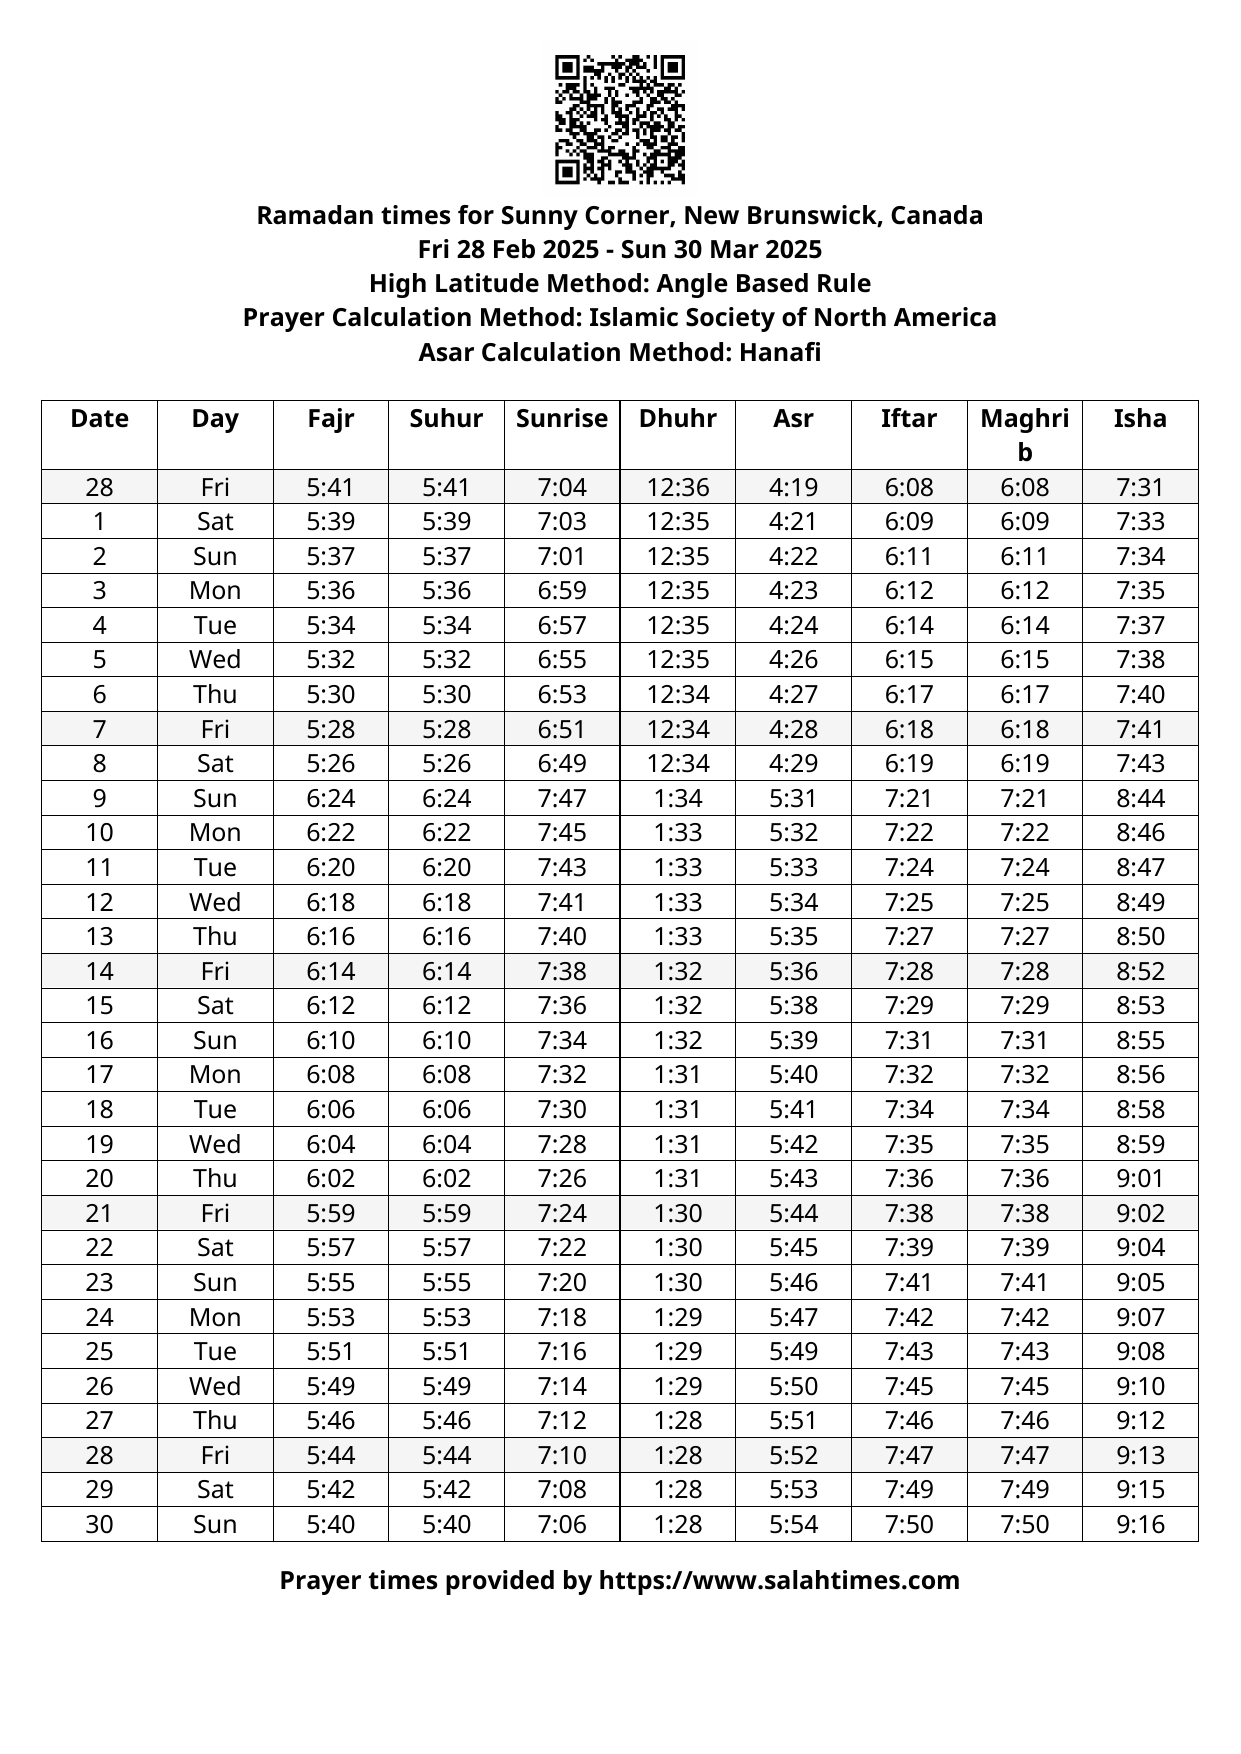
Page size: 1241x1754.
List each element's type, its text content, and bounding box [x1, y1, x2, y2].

table_cell 7:46 [852, 1404, 967, 1437]
table_cell 6:22 [389, 816, 504, 849]
table_cell 5:47 [736, 1300, 851, 1333]
table_cell 5:49 [736, 1334, 851, 1368]
table_cell 5:40 [274, 1507, 388, 1541]
table_cell 8:50 [1083, 919, 1198, 953]
table_cell 5:32 [389, 643, 504, 676]
table_cell 5:52 [736, 1438, 851, 1472]
text High Latitude Method: Angle Based Rule [42, 266, 1198, 300]
table_cell 4:26 [736, 643, 851, 676]
table_cell 7:32 [505, 1058, 619, 1091]
table_cell 5:57 [274, 1231, 388, 1264]
table_cell 7:33 [1083, 504, 1198, 538]
table_cell Mon [158, 1058, 273, 1091]
table_cell 7:50 [852, 1507, 967, 1541]
table_cell 1:28 [621, 1507, 735, 1541]
text Fri 28 Feb 2025 - Sun 30 Mar 2025 [42, 232, 1198, 266]
table_cell 6:11 [968, 539, 1082, 572]
table_cell 7:49 [852, 1473, 967, 1506]
table_cell 9:02 [1083, 1196, 1198, 1229]
table_cell 13 [42, 919, 157, 953]
table_cell 5:26 [389, 746, 504, 780]
table_cell Mon [158, 574, 273, 607]
table_cell Tue [158, 850, 273, 884]
table_cell 4:24 [736, 608, 851, 642]
table_cell 5:30 [389, 677, 504, 711]
table_cell 7:38 [852, 1196, 967, 1229]
table_cell 6:19 [852, 746, 967, 780]
table_cell 28 [42, 1438, 157, 1472]
table_cell Sun [158, 781, 273, 814]
table_cell 1:31 [621, 1127, 735, 1160]
table_cell 1:33 [621, 850, 735, 884]
table_cell 6 [42, 677, 157, 711]
table_cell Tue [158, 1334, 273, 1368]
table_cell 7:22 [968, 816, 1082, 849]
table_cell 6:02 [274, 1161, 388, 1195]
table_cell Sun [158, 539, 273, 572]
table_cell 10 [42, 816, 157, 849]
table_cell 5:26 [274, 746, 388, 780]
table_cell 7:14 [505, 1369, 619, 1402]
table_cell 7:41 [968, 1265, 1082, 1299]
table_cell 7:31 [968, 1023, 1082, 1057]
table_cell 12 [42, 885, 157, 918]
table_cell Sun [158, 1507, 273, 1541]
table_cell 5:50 [736, 1369, 851, 1402]
table_cell 6:14 [968, 608, 1082, 642]
table_cell 6:24 [389, 781, 504, 814]
table_cell 6:18 [389, 885, 504, 918]
table_cell 12:35 [621, 504, 735, 538]
table_cell 12:34 [621, 746, 735, 780]
table_cell 6:14 [852, 608, 967, 642]
table_cell Thu [158, 677, 273, 711]
table_cell 7:27 [968, 919, 1082, 953]
table_cell 6:08 [389, 1058, 504, 1091]
table_cell 5:28 [274, 712, 388, 745]
table_cell 7:47 [852, 1438, 967, 1472]
table_cell 5:30 [274, 677, 388, 711]
table_cell 6:15 [968, 643, 1082, 676]
table_header Day [158, 401, 273, 469]
table_cell 7:36 [505, 989, 619, 1022]
table_cell 6:57 [505, 608, 619, 642]
table_header Isha [1083, 401, 1198, 469]
table_cell 12:35 [621, 574, 735, 607]
table_cell 6:59 [505, 574, 619, 607]
table_cell 7:24 [968, 850, 1082, 884]
table_cell 7:29 [968, 989, 1082, 1022]
table_cell 6:10 [274, 1023, 388, 1057]
table_cell Sat [158, 989, 273, 1022]
table_cell 7:40 [1083, 677, 1198, 711]
table_cell 7:31 [852, 1023, 967, 1057]
table_cell 7:27 [852, 919, 967, 953]
table_cell 7:43 [968, 1334, 1082, 1368]
table_cell 29 [42, 1473, 157, 1506]
table_cell 1:30 [621, 1265, 735, 1299]
table_cell 5:41 [274, 470, 388, 503]
table_cell 7:39 [852, 1231, 967, 1264]
table_cell 5:51 [389, 1334, 504, 1368]
table_cell 7:41 [505, 885, 619, 918]
table_cell 7:37 [1083, 608, 1198, 642]
table_cell 6:06 [389, 1092, 504, 1126]
table_cell 1:32 [621, 1023, 735, 1057]
table_cell 5:36 [389, 574, 504, 607]
table_cell 7:30 [505, 1092, 619, 1126]
table_cell 1:34 [621, 781, 735, 814]
table_cell 23 [42, 1265, 157, 1299]
table_cell 6:10 [389, 1023, 504, 1057]
table_cell 6:22 [274, 816, 388, 849]
table_cell 6:11 [852, 539, 967, 572]
table_cell 9:13 [1083, 1438, 1198, 1472]
table_cell 2 [42, 539, 157, 572]
table_cell 7:42 [852, 1300, 967, 1333]
table_cell Sat [158, 504, 273, 538]
table_cell 6:17 [968, 677, 1082, 711]
table_cell 7:24 [852, 850, 967, 884]
table_cell 5:41 [736, 1092, 851, 1126]
table_cell 5:39 [274, 504, 388, 538]
table_cell 7:25 [852, 885, 967, 918]
table_cell 5:43 [736, 1161, 851, 1195]
table_cell 7:41 [852, 1265, 967, 1299]
table_cell Thu [158, 919, 273, 953]
table_cell 5:51 [274, 1334, 388, 1368]
table_header Fajr [274, 401, 388, 469]
table_cell 7:29 [852, 989, 967, 1022]
table_cell 5:33 [736, 850, 851, 884]
table_cell Fri [158, 1438, 273, 1472]
table_cell 7:10 [505, 1438, 619, 1472]
table_cell 6:12 [389, 989, 504, 1022]
table_cell 7:38 [505, 954, 619, 987]
table_cell 1:32 [621, 954, 735, 987]
table_cell 6:55 [505, 643, 619, 676]
table_cell 5:53 [736, 1473, 851, 1506]
table_cell 6:06 [274, 1092, 388, 1126]
table_cell 8:56 [1083, 1058, 1198, 1091]
table_cell 7:46 [968, 1404, 1082, 1437]
table_cell Wed [158, 643, 273, 676]
table_cell 6:18 [968, 712, 1082, 745]
table_cell 7:40 [505, 919, 619, 953]
table_cell 6:17 [852, 677, 967, 711]
table_header Asr [736, 401, 851, 469]
table_cell 5:49 [389, 1369, 504, 1402]
table_cell 1 [42, 504, 157, 538]
table_cell 9:04 [1083, 1231, 1198, 1264]
table_cell 8:49 [1083, 885, 1198, 918]
table_cell 6:04 [389, 1127, 504, 1160]
table_cell 6:15 [852, 643, 967, 676]
table_cell 4:19 [736, 470, 851, 503]
table_cell 7:43 [1083, 746, 1198, 780]
table_cell 7:45 [505, 816, 619, 849]
table_cell 11 [42, 850, 157, 884]
table_cell 21 [42, 1196, 157, 1229]
table_cell 7:45 [968, 1369, 1082, 1402]
table_cell Sat [158, 1473, 273, 1506]
table_cell 5:40 [389, 1507, 504, 1541]
table_cell 4:29 [736, 746, 851, 780]
table_cell 7:24 [505, 1196, 619, 1229]
table_cell 5:53 [274, 1300, 388, 1333]
table_cell 8:59 [1083, 1127, 1198, 1160]
table_cell 6:20 [274, 850, 388, 884]
table_cell 7:50 [968, 1507, 1082, 1541]
table_cell 28 [42, 470, 157, 503]
table_cell 9:16 [1083, 1507, 1198, 1541]
table_cell 1:31 [621, 1092, 735, 1126]
table_cell 7:42 [968, 1300, 1082, 1333]
table_cell 3 [42, 574, 157, 607]
table_cell Tue [158, 608, 273, 642]
table_header Dhuhr [621, 401, 735, 469]
table_cell 5:57 [389, 1231, 504, 1264]
table_cell 7:28 [505, 1127, 619, 1160]
table_cell 7:21 [852, 781, 967, 814]
table_cell 9:08 [1083, 1334, 1198, 1368]
table_cell 8:58 [1083, 1092, 1198, 1126]
table_cell Sun [158, 1023, 273, 1057]
table_cell 5:49 [274, 1369, 388, 1402]
table_cell 5:59 [389, 1196, 504, 1229]
table_cell Thu [158, 1404, 273, 1437]
table_cell 5:44 [389, 1438, 504, 1472]
table_cell 7:35 [968, 1127, 1082, 1160]
table_cell 1:29 [621, 1369, 735, 1402]
table_cell 6:16 [389, 919, 504, 953]
table_cell 7:35 [1083, 574, 1198, 607]
table_cell 6:18 [274, 885, 388, 918]
table_cell 6:08 [968, 470, 1082, 503]
table_cell 6:12 [274, 989, 388, 1022]
table_cell Sat [158, 746, 273, 780]
table_cell 5:40 [736, 1058, 851, 1091]
table_cell 7:41 [1083, 712, 1198, 745]
table_cell 6:20 [389, 850, 504, 884]
table_cell 1:28 [621, 1438, 735, 1472]
table_cell 6:19 [968, 746, 1082, 780]
table_cell 7:47 [505, 781, 619, 814]
table_cell 9:10 [1083, 1369, 1198, 1402]
table_cell 7:06 [505, 1507, 619, 1541]
table_cell 5:51 [736, 1404, 851, 1437]
table_cell 6:12 [968, 574, 1082, 607]
table_cell 6:24 [274, 781, 388, 814]
table_cell 6:02 [389, 1161, 504, 1195]
table_cell 7:16 [505, 1334, 619, 1368]
table_cell 8:53 [1083, 989, 1198, 1022]
table_cell 7:34 [505, 1023, 619, 1057]
table_cell 12:35 [621, 643, 735, 676]
table_cell 7:36 [852, 1161, 967, 1195]
table_cell Mon [158, 1300, 273, 1333]
table_cell 5:37 [274, 539, 388, 572]
table_cell Tue [158, 1092, 273, 1126]
table_header Iftar [852, 401, 967, 469]
table_cell 5:39 [736, 1023, 851, 1057]
table_cell 6:08 [852, 470, 967, 503]
table_cell 19 [42, 1127, 157, 1160]
table_cell 5:46 [389, 1404, 504, 1437]
table_cell 1:29 [621, 1300, 735, 1333]
table_cell 5 [42, 643, 157, 676]
table_cell 5:42 [274, 1473, 388, 1506]
table_cell 7:49 [968, 1473, 1082, 1506]
table_cell 1:33 [621, 885, 735, 918]
table_cell Fri [158, 954, 273, 987]
table_cell 12:34 [621, 712, 735, 745]
table_cell 8:47 [1083, 850, 1198, 884]
table_cell 5:41 [389, 470, 504, 503]
table_cell 5:31 [736, 781, 851, 814]
table_cell 7:32 [968, 1058, 1082, 1091]
table_cell 12:34 [621, 677, 735, 711]
table_cell 6:08 [274, 1058, 388, 1091]
table_cell 5:39 [389, 504, 504, 538]
table_cell 5:36 [736, 954, 851, 987]
table_cell 27 [42, 1404, 157, 1437]
table_cell 1:31 [621, 1161, 735, 1195]
table_cell 5:28 [389, 712, 504, 745]
table_cell 7:08 [505, 1473, 619, 1506]
table_cell 9:01 [1083, 1161, 1198, 1195]
table_cell 9:12 [1083, 1404, 1198, 1437]
table_cell 5:35 [736, 919, 851, 953]
table_cell 5:34 [274, 608, 388, 642]
table_cell 5:44 [274, 1438, 388, 1472]
table_cell 22 [42, 1231, 157, 1264]
table_cell 5:36 [274, 574, 388, 607]
table_header Date [42, 401, 157, 469]
text Asar Calculation Method: Hanafi [42, 334, 1198, 368]
table_cell 7:20 [505, 1265, 619, 1299]
table_cell 1:32 [621, 989, 735, 1022]
table_cell 7:38 [968, 1196, 1082, 1229]
table_cell 5:42 [389, 1473, 504, 1506]
text Prayer times provided by https://www.salahtimes.com [42, 1563, 1198, 1597]
table_cell 7:04 [505, 470, 619, 503]
table_cell Fri [158, 1196, 273, 1229]
table_cell 8:52 [1083, 954, 1198, 987]
table_cell Sat [158, 1231, 273, 1264]
table_cell 7:34 [968, 1092, 1082, 1126]
table_cell 8:44 [1083, 781, 1198, 814]
table_cell 7:22 [852, 816, 967, 849]
table_cell 6:04 [274, 1127, 388, 1160]
table_cell 5:37 [389, 539, 504, 572]
table_header Maghrib [968, 401, 1082, 469]
table_header Suhur [389, 401, 504, 469]
table_cell 5:38 [736, 989, 851, 1022]
table_cell 1:28 [621, 1473, 735, 1506]
table_cell 9:07 [1083, 1300, 1198, 1333]
table_cell 5:46 [274, 1404, 388, 1437]
table_cell 7:43 [505, 850, 619, 884]
table_cell 6:49 [505, 746, 619, 780]
table_cell 7:22 [505, 1231, 619, 1264]
table_cell 26 [42, 1369, 157, 1402]
table_cell 5:34 [736, 885, 851, 918]
text Ramadan times for Sunny Corner, New Brunswick, Canada [42, 198, 1198, 232]
table_cell 6:14 [274, 954, 388, 987]
table_cell Wed [158, 1369, 273, 1402]
table_cell 6:09 [852, 504, 967, 538]
table_cell 5:34 [389, 608, 504, 642]
table_cell 7:36 [968, 1161, 1082, 1195]
table_cell 6:12 [852, 574, 967, 607]
table_cell Sun [158, 1265, 273, 1299]
table_cell 4:22 [736, 539, 851, 572]
table_cell 4:21 [736, 504, 851, 538]
table_cell 12:35 [621, 539, 735, 572]
table_cell 7:21 [968, 781, 1082, 814]
table_cell 1:30 [621, 1196, 735, 1229]
table_cell 7:38 [1083, 643, 1198, 676]
table_cell 6:16 [274, 919, 388, 953]
table_cell 7:18 [505, 1300, 619, 1333]
table_cell 14 [42, 954, 157, 987]
table_cell 30 [42, 1507, 157, 1541]
table_cell Mon [158, 816, 273, 849]
table_cell 7:28 [968, 954, 1082, 987]
text Prayer Calculation Method: Islamic Society of North America [42, 300, 1198, 334]
table_cell 5:55 [274, 1265, 388, 1299]
table_cell 6:14 [389, 954, 504, 987]
table_cell 20 [42, 1161, 157, 1195]
table_cell 6:09 [968, 504, 1082, 538]
table_cell 4:23 [736, 574, 851, 607]
table_cell 7:32 [852, 1058, 967, 1091]
table_cell 7:43 [852, 1334, 967, 1368]
table_cell 1:28 [621, 1404, 735, 1437]
table_cell 8:55 [1083, 1023, 1198, 1057]
table_cell 5:44 [736, 1196, 851, 1229]
table_cell 7 [42, 712, 157, 745]
table_cell 9:15 [1083, 1473, 1198, 1506]
table_cell 5:42 [736, 1127, 851, 1160]
table_cell 5:54 [736, 1507, 851, 1541]
table_cell 6:53 [505, 677, 619, 711]
table_cell 7:31 [1083, 470, 1198, 503]
table_cell 7:39 [968, 1231, 1082, 1264]
table_cell 17 [42, 1058, 157, 1091]
table_header Sunrise [505, 401, 619, 469]
table_cell 7:45 [852, 1369, 967, 1402]
table_cell 12:36 [621, 470, 735, 503]
table_cell 8:46 [1083, 816, 1198, 849]
table_cell 7:34 [1083, 539, 1198, 572]
table_cell 18 [42, 1092, 157, 1126]
table_cell Wed [158, 1127, 273, 1160]
picture [542, 41, 699, 198]
table_cell 1:33 [621, 919, 735, 953]
table_cell 7:01 [505, 539, 619, 572]
table_cell 16 [42, 1023, 157, 1057]
table_cell 15 [42, 989, 157, 1022]
table_cell 7:03 [505, 504, 619, 538]
table_cell 12:35 [621, 608, 735, 642]
table_cell 7:35 [852, 1127, 967, 1160]
table_cell 9:05 [1083, 1265, 1198, 1299]
table_cell 7:47 [968, 1438, 1082, 1472]
table_cell Fri [158, 712, 273, 745]
table_cell 5:45 [736, 1231, 851, 1264]
table_cell 4:27 [736, 677, 851, 711]
table_cell 5:32 [274, 643, 388, 676]
table_cell 5:59 [274, 1196, 388, 1229]
table_cell 4 [42, 608, 157, 642]
table_cell 4:28 [736, 712, 851, 745]
table_cell 1:31 [621, 1058, 735, 1091]
table_cell 24 [42, 1300, 157, 1333]
table_cell 8 [42, 746, 157, 780]
table_cell Fri [158, 470, 273, 503]
table_cell 9 [42, 781, 157, 814]
table_cell 7:28 [852, 954, 967, 987]
table_cell Wed [158, 885, 273, 918]
table_cell 7:26 [505, 1161, 619, 1195]
table_cell 7:12 [505, 1404, 619, 1437]
table_cell 5:32 [736, 816, 851, 849]
table_cell Thu [158, 1161, 273, 1195]
table_cell 1:33 [621, 816, 735, 849]
table_cell 5:53 [389, 1300, 504, 1333]
table_cell 25 [42, 1334, 157, 1368]
table_cell 6:18 [852, 712, 967, 745]
table_cell 7:34 [852, 1092, 967, 1126]
table_cell 1:29 [621, 1334, 735, 1368]
table_cell 6:51 [505, 712, 619, 745]
table_cell 5:55 [389, 1265, 504, 1299]
table_cell 5:46 [736, 1265, 851, 1299]
table_cell 1:30 [621, 1231, 735, 1264]
table_cell 7:25 [968, 885, 1082, 918]
